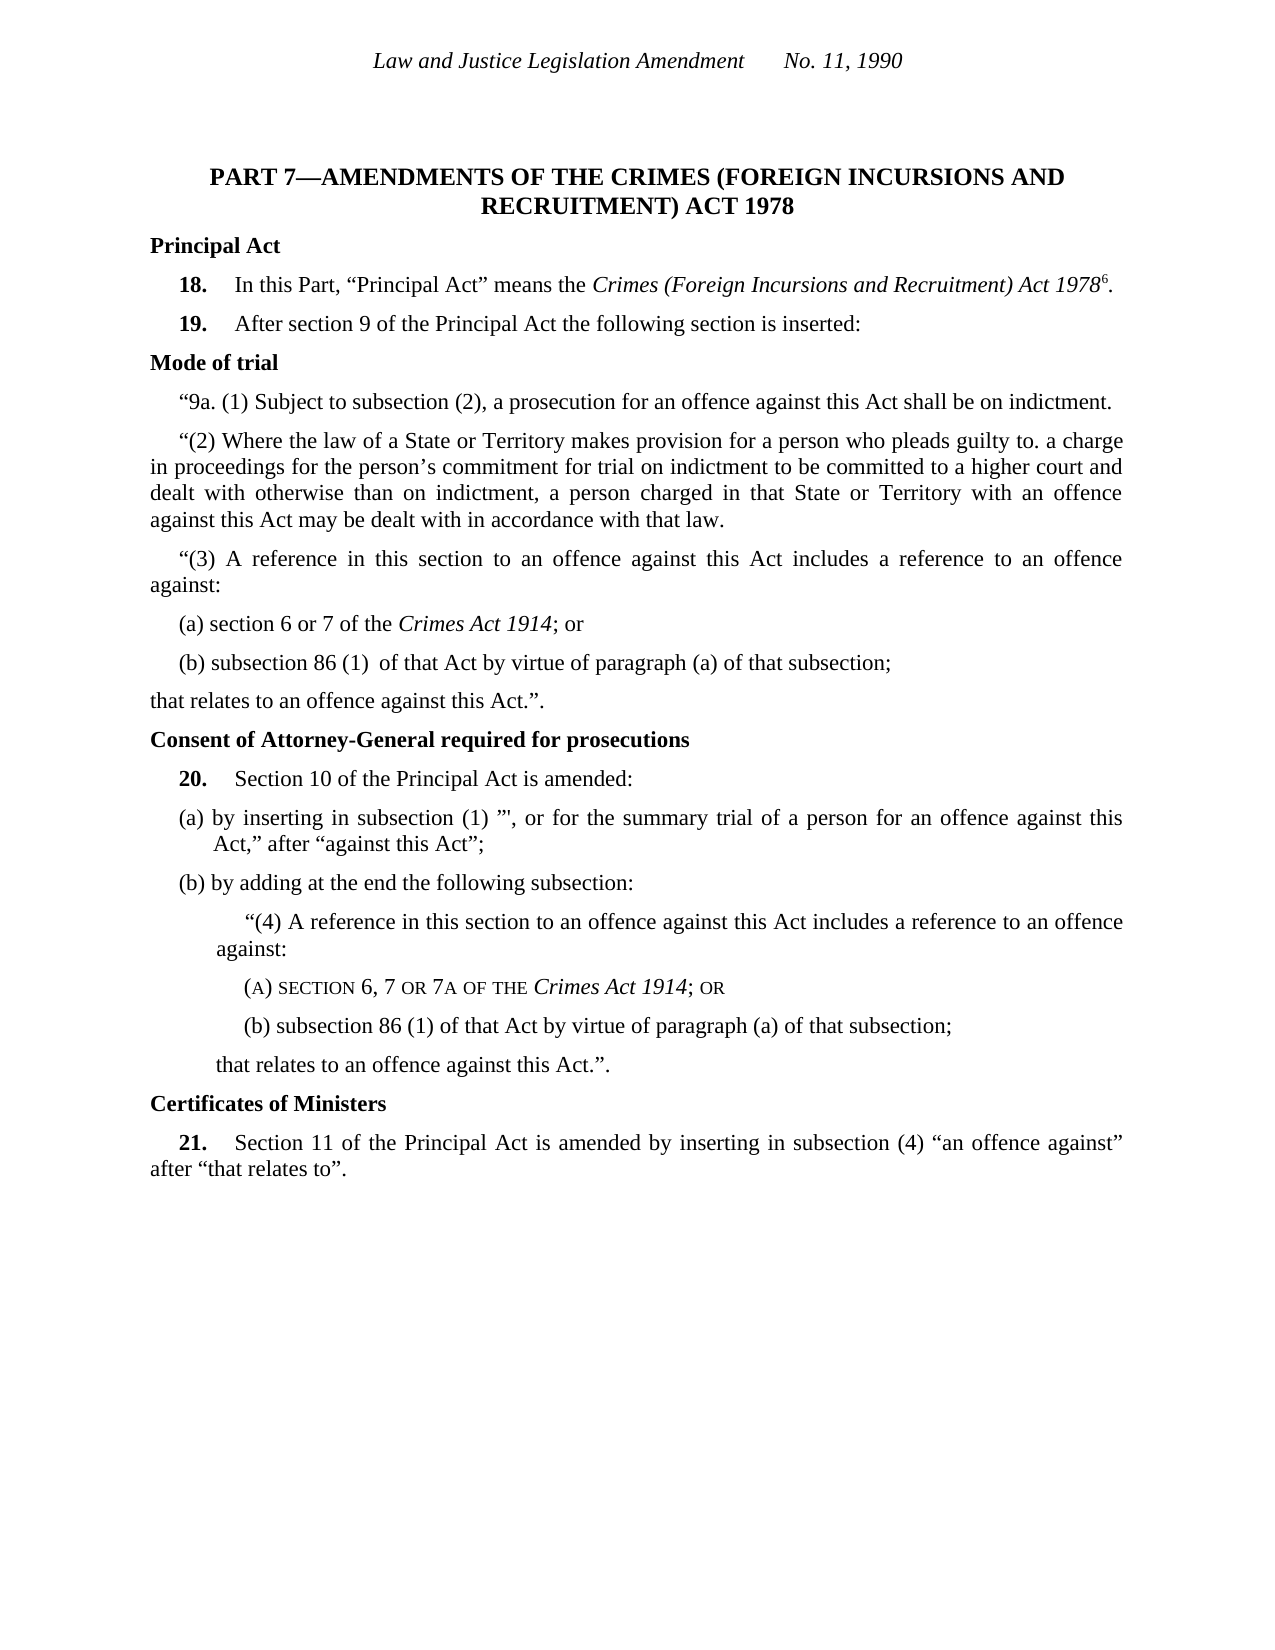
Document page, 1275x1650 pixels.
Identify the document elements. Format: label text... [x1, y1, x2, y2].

text “(2) Where the law of a State or Territory makes provision for a person who pleads guilty to. a charge in proceedings for the person’s commitment for trial on indictment to be committed to a higher court and dealt with otherwise than on indictment, a person charged in that State or Territory with an offence against this Act may be dealt with in accordance with that law. [150, 427, 1125, 532]
text (a) by inserting in subsection (1) ”', or for the summary trial of a person for an offence against this Act,” after “against this Act”; [178, 804, 1125, 857]
text 18. In this Part, “Principal Act” means the Crimes (Foreign Incursions and Recruitment) Act 19786. [150, 271, 1125, 298]
text Consent of Attorney-General required for prosecutions [150, 726, 1125, 753]
text Principal Act [150, 232, 1125, 259]
text 21. Section 11 of the Principal Act is amended by inserting in subsection (4) “an offence against” after “that relates to”. [150, 1129, 1125, 1182]
text (a) section 6 or 7 of the Crimes Act 1914; or [178, 610, 1125, 636]
text that relates to an offence against this Act.”. [216, 1051, 1125, 1077]
text Certificates of Ministers [150, 1090, 1125, 1116]
text “(3) A reference in this section to an offence against this Act includes a reference to an offence against: [150, 545, 1125, 597]
text (a) section 6, 7 or 7a of the Crimes Act 1914; or [244, 973, 1125, 1000]
text 20. Section 10 of the Principal Act is amended: [150, 765, 1125, 792]
text (b) subsection 86 (1) of that Act by virtue of paragraph (a) of that subsection; [244, 1012, 1125, 1039]
text (b) by adding at the end the following subsection: [178, 869, 1125, 896]
text Mode of trial [150, 349, 1125, 375]
text “9a. (1) Subject to subsection (2), a prosecution for an offence against this Act shall be on indictment. [150, 388, 1125, 414]
text PART 7—AMENDMENTS OF THE CRIMES (FOREIGN INCURSIONS AND RECRUITMENT) ACT 1978 [150, 162, 1125, 220]
text that relates to an offence against this Act.”. [150, 688, 1125, 714]
text 19. After section 9 of the Principal Act the following section is inserted: [150, 310, 1125, 337]
text “(4) A reference in this section to an offence against this Act includes a reference to an offence against: [216, 908, 1125, 961]
text (b) subsection 86 (1) of that Act by virtue of paragraph (a) of that subsection; [178, 649, 1125, 675]
